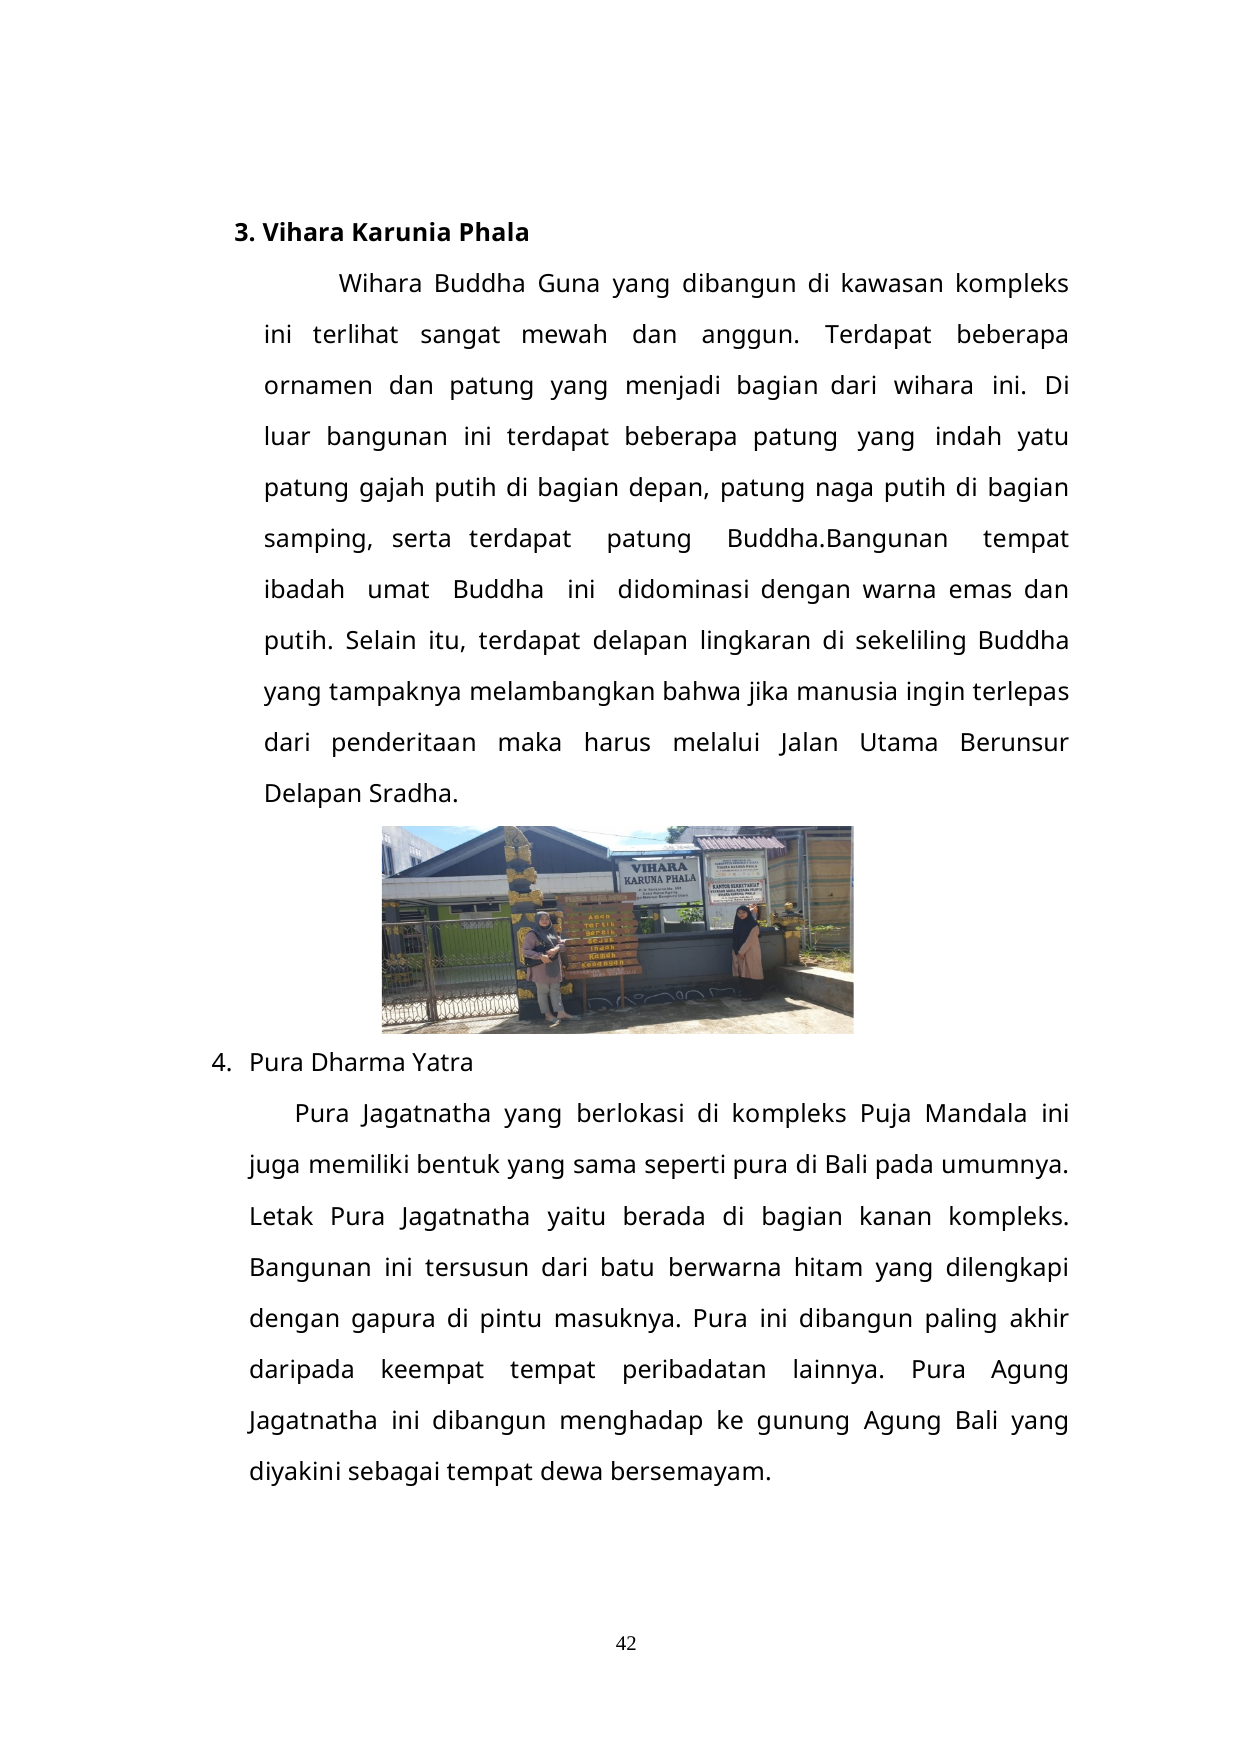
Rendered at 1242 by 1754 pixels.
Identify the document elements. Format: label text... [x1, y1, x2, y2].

text Wihara Buddha Guna yang dibangun di kawasan kompleks ini terlihat sangat mewah dan anggun. Terdapat beberapa ornamen dan patung yang menjadi bagian dari wihara ini. Di luar bangunan ini terdapat beberapa patung yang indah yatu patung gajah putih di bagian depan, patung naga putih di bagian samping, serta terdapat patung Buddha.Bangunan tempat ibadah umat Buddha ini didominasi dengan warna emas dan putih. Selain itu, terdapat delapan lingkaran di sekeliling Buddha yang tampaknya melambangkan bahwa jika manusia ingin terlepas dari penderitaan maka harus melalui Jalan Utama Berunsur Delapan Sradha. [264, 265, 1069, 810]
picture [381, 826, 854, 1034]
text 3. Vihara Karunia Phala [234, 214, 1077, 248]
list Pura Jagatnatha yang berlokasi di kompleks Puja Mandala ini juga memiliki bentuk yang sama seperti pura di Bali pada umumnya. Letak Pura Jagatnatha yaitu berada di bagian kanan kompleks. Bangunan ini tersusun dari batu berwarna hitam yang dilengkapi dengan gapura di pintu masuknya. Pura ini dibangun paling akhir daripada keempat tempat peribadatan lainnya. Pura Agung Jagatnatha ini dibangun menghadap ke gunung Agung Bali yang diyakini sebagai tempat dewa bersemayam. [249, 1096, 1069, 1487]
list Pura Dharma Yatra [211, 1045, 1069, 1079]
